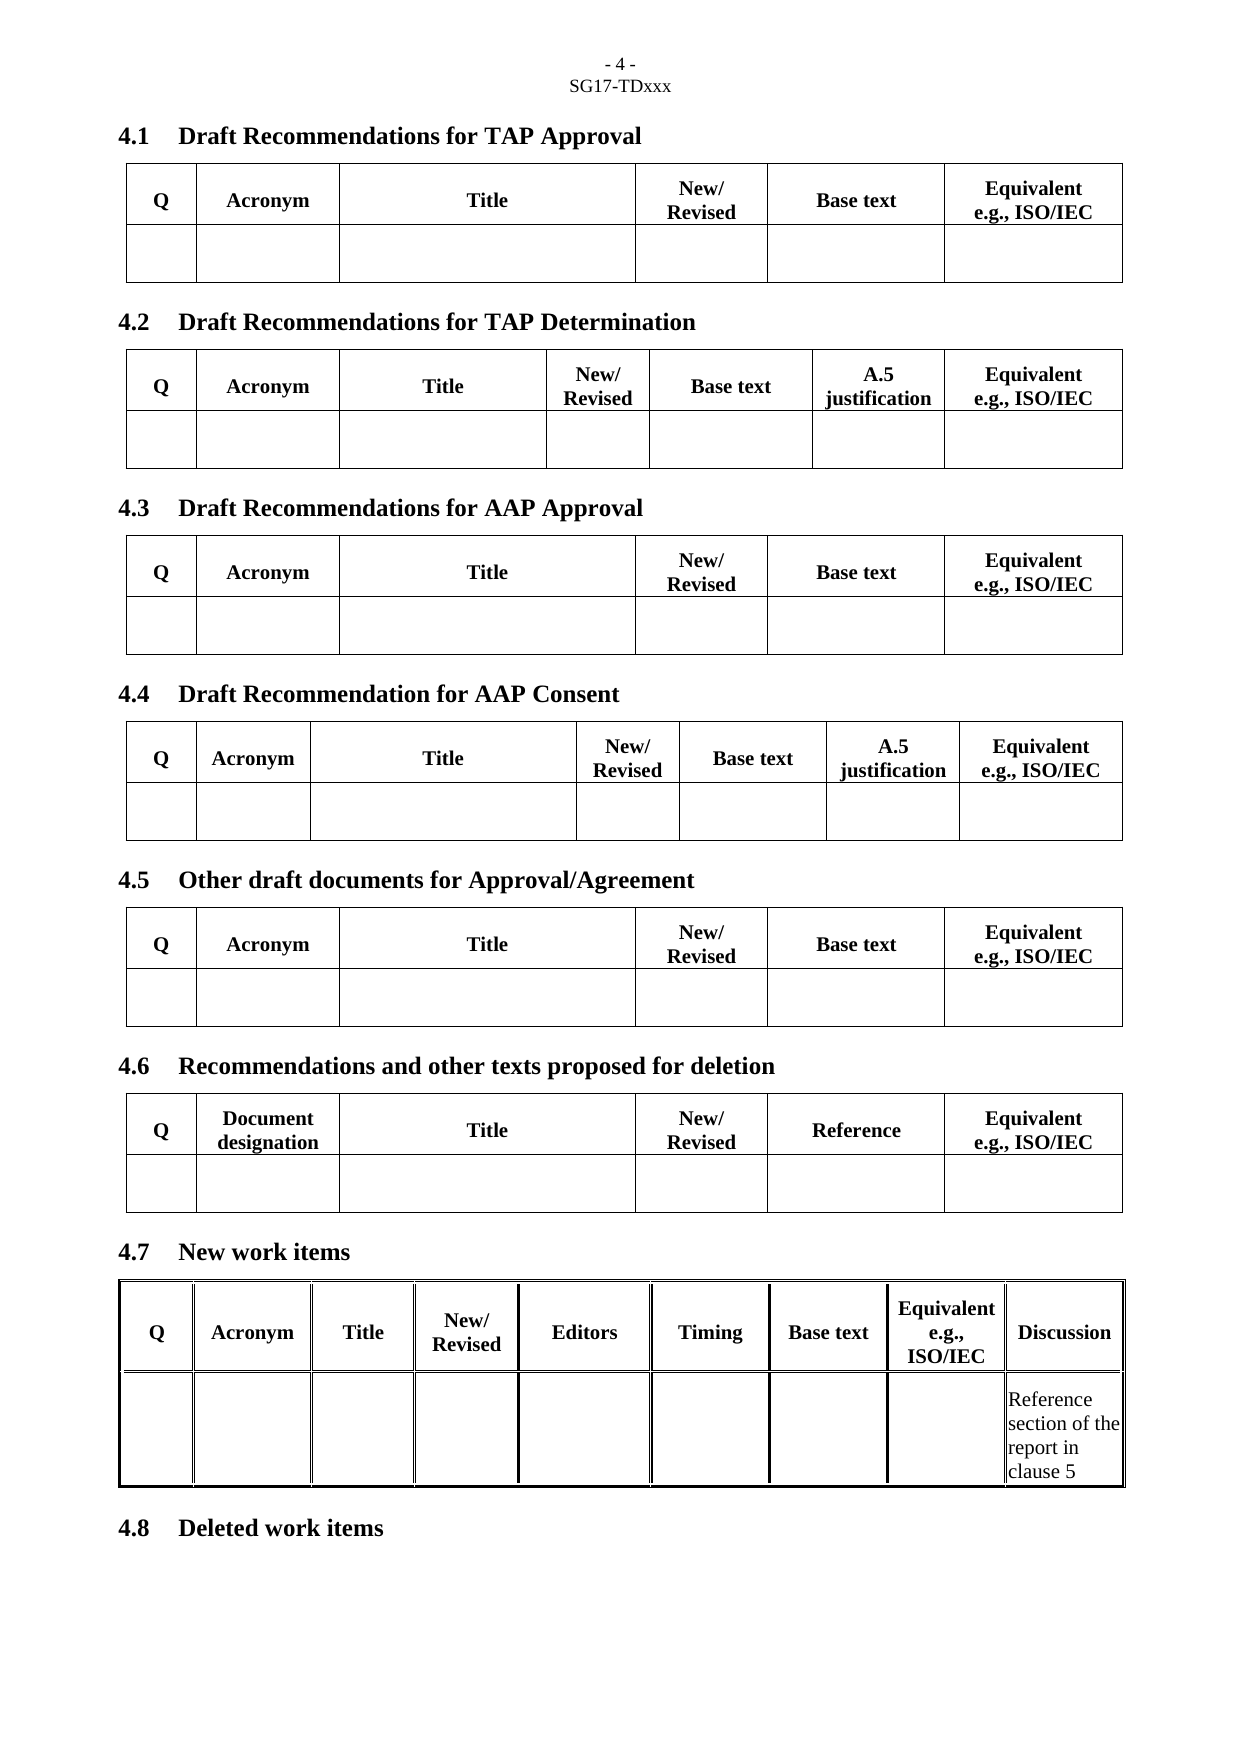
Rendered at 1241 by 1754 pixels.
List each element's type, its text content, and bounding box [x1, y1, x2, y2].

table_cell [651, 1373, 769, 1485]
table_header Acronym [197, 536, 339, 596]
table_header Base text [768, 164, 944, 224]
table_cell [127, 969, 196, 1026]
table_header Equivalent e.g., ISO/IEC [945, 350, 1122, 410]
table_header Base text [768, 536, 944, 596]
table_header New/ Revised [636, 164, 767, 224]
subtitle New work items [118, 1237, 1122, 1266]
table_cell [197, 783, 310, 840]
subtitle Recommendations and other texts proposed for deletion [118, 1051, 1122, 1080]
table_header Title [340, 908, 635, 968]
subtitle Draft Recommendations for AAP Approval [118, 493, 1122, 522]
table_cell [127, 225, 196, 282]
table_cell [311, 783, 576, 840]
table_header Acronym [197, 164, 339, 224]
table_header Reference [768, 1094, 944, 1154]
table_header New/ Revised [577, 722, 679, 782]
table_cell [636, 1155, 767, 1212]
table_header Q [127, 722, 196, 782]
table_cell [945, 411, 1122, 468]
table_cell [340, 597, 635, 654]
table_header Q [127, 536, 196, 596]
table_cell [197, 1155, 339, 1212]
table_header Title [340, 1094, 635, 1154]
table_header A.5 justification [827, 722, 959, 782]
table_header Acronym [197, 908, 339, 968]
table_header Equivalent e.g., ISO/IEC [945, 164, 1122, 224]
table_header A.5 justification [813, 350, 944, 410]
table_header Base text [768, 908, 944, 968]
table_cell [887, 1373, 1006, 1485]
table_cell [577, 783, 679, 840]
table_cell [127, 597, 196, 654]
table_header Equivalent e.g., ISO/IEC [960, 722, 1122, 782]
table_cell [127, 783, 196, 840]
table_cell [340, 225, 635, 282]
table_cell [197, 597, 339, 654]
table_cell [340, 969, 635, 1026]
table_header Q [127, 1094, 196, 1154]
subtitle Draft Recommendations for TAP Determination [118, 307, 1122, 336]
table_cell [650, 411, 812, 468]
table_cell [120, 1370, 193, 1485]
table_header Base text [650, 350, 812, 410]
table_cell [768, 1155, 944, 1212]
table_header Base text [680, 722, 826, 782]
table_header Title [340, 536, 635, 596]
table_header Title [311, 722, 576, 782]
table_cell [945, 597, 1122, 654]
table_header Acronym [197, 722, 310, 782]
table_header New/ Revised [636, 1094, 767, 1154]
table_header Title [311, 1282, 415, 1370]
table_cell [518, 1370, 651, 1485]
table_header New/ Revised [547, 350, 649, 410]
table_cell [197, 969, 339, 1026]
subtitle Other draft documents for Approval/Agreement [118, 865, 1122, 894]
table_cell [827, 783, 959, 840]
table_header Q [127, 164, 196, 224]
table_header Editors [518, 1280, 651, 1370]
table_cell [945, 225, 1122, 282]
subtitle Draft Recommendations for TAP Approval [118, 121, 1122, 150]
table_header Q [121, 1282, 193, 1370]
table_cell [768, 969, 944, 1026]
table_cell [127, 1155, 196, 1212]
table_header Equivalent e.g., ISO/IEC [945, 536, 1122, 596]
table_cell [945, 1155, 1122, 1212]
table_cell [340, 1155, 635, 1212]
table_header Acronym [197, 350, 339, 410]
table_header Base text [769, 1282, 887, 1370]
subtitle Deleted work items [118, 1513, 1122, 1542]
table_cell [1006, 1370, 1124, 1485]
table_cell [340, 411, 546, 468]
table_cell [813, 411, 944, 468]
subtitle Draft Recommendation for AAP Consent [118, 679, 1122, 708]
table_cell [197, 225, 339, 282]
table_cell [197, 411, 339, 468]
table_cell [636, 225, 767, 282]
table_cell [311, 1373, 415, 1485]
table_header Equivalent e.g., ISO/IEC [887, 1282, 1006, 1370]
table_cell [636, 597, 767, 654]
table_header Title [340, 350, 546, 410]
table_cell [127, 411, 196, 468]
table_header New/ Revised [636, 536, 767, 596]
table_cell [680, 783, 826, 840]
table_header Document designation [197, 1094, 339, 1154]
table_header Title [340, 164, 635, 224]
table_header Q [127, 350, 196, 410]
table_cell [194, 1373, 311, 1485]
table_cell [945, 969, 1122, 1026]
table_header Timing [651, 1282, 769, 1370]
table_cell [547, 411, 649, 468]
table_header Discussion [1006, 1282, 1122, 1370]
table_header New/ Revised [636, 908, 767, 968]
table_header New/ Revised [415, 1282, 518, 1370]
table_header Equivalent e.g., ISO/IEC [945, 1094, 1122, 1154]
table_cell [636, 969, 767, 1026]
table_header Acronym [194, 1282, 311, 1370]
table_header Equivalent e.g., ISO/IEC [945, 908, 1122, 968]
table_cell [768, 597, 944, 654]
table_cell [415, 1373, 518, 1485]
table_cell [960, 783, 1122, 840]
table_cell [768, 225, 944, 282]
table_cell [769, 1373, 887, 1485]
table_header Q [127, 908, 196, 968]
